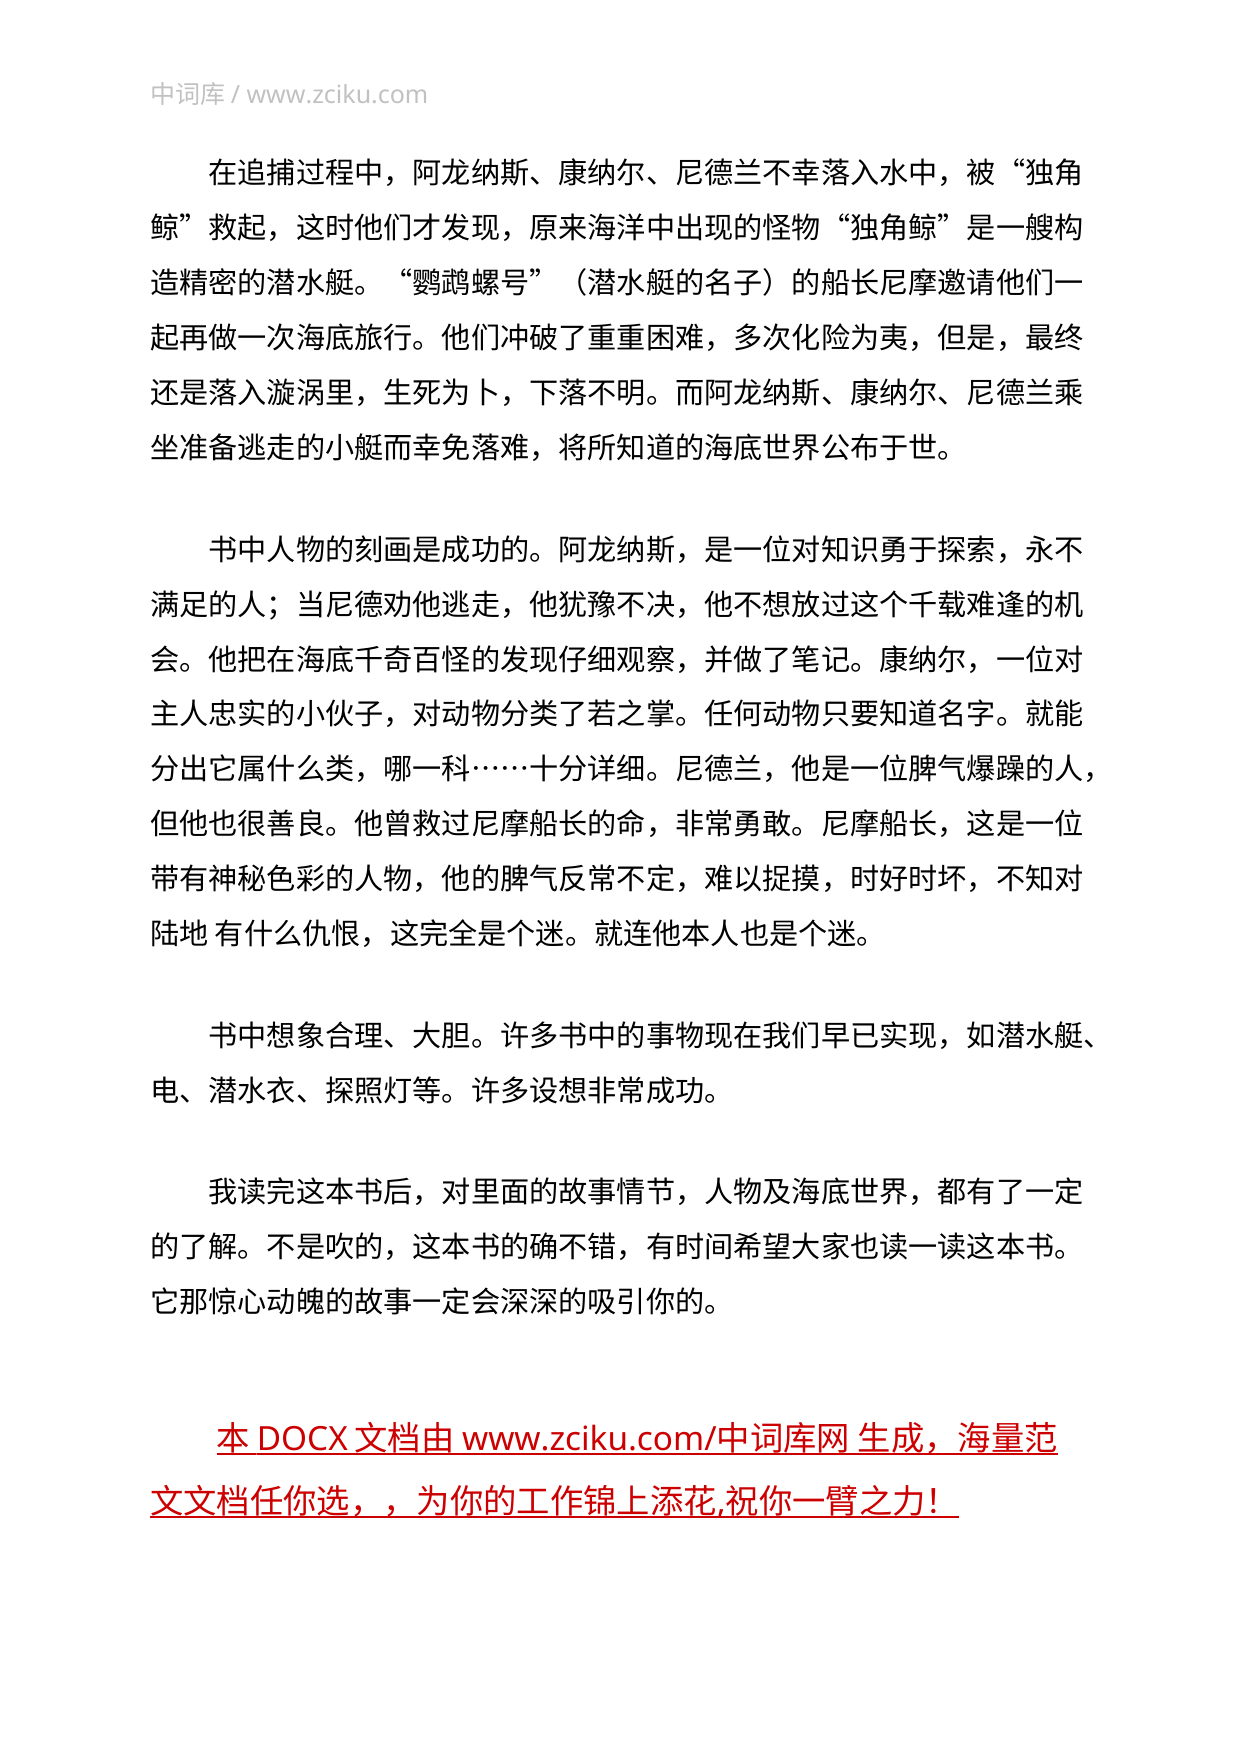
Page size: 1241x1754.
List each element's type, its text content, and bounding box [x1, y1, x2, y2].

text 书中人物的刻画是成功的。阿龙纳斯，是一位对知识勇于探索，永不满足的人；当尼德劝他逃走，他犹豫不决，他不想放过这个千载难逢的机会。他把在海底千奇百怪的发现仔细观察，并做了笔记。康纳尔，一位对主人忠实的小伙子，对动物分类了若之掌。任何动物只要知道名字。就能分出它属什么类，哪一科……十分详细。尼德兰，他是一位脾气爆躁的人，但他也很善良。他曾救过尼摩船长的命，非常勇敢。尼摩船长，这是一位带有神秘色彩的人物，他的脾气反常不定，难以捉摸，时好时坏，不知对陆地 有什么仇恨，这完全是个迷。就连他本人也是个迷。 [150, 526, 1090, 953]
text 书中想象合理、大胆。许多书中的事物现在我们早已实现，如潜水艇、电、潜水衣、探照灯等。许多设想非常成功。 [150, 1012, 1090, 1109]
text 在追捕过程中，阿龙纳斯、康纳尔、尼德兰不幸落入水中，被“独角鲸”救起，这时他们才发现，原来海洋中出现的怪物“独角鲸”是一艘构造精密的潜水艇。“鹦鹉螺号”（潜水艇的名子）的船长尼摩邀请他们一起再做一次海底旅行。他们冲破了重重困难，多次化险为夷，但是，最终还是落入漩涡里，生死为卜，下落不明。而阿龙纳斯、康纳尔、尼德兰乘坐准备逃走的小艇而幸免落难，将所知道的海底世界公布于世。 [150, 150, 1090, 467]
text 我读完这本书后，对里面的故事情节，人物及海底世界，都有了一定的了解。不是吹的，这本书的确不错，有时间希望大家也读一读这本书。它那惊心动魄的故事一定会深深的吸引你的。 [150, 1169, 1090, 1321]
text 本DOCX文档由 www.zciku.com/中词库网 生成，海量范文文档任你选，，为你的工作锦上添花,祝你一臂之力！ [150, 1412, 1090, 1523]
